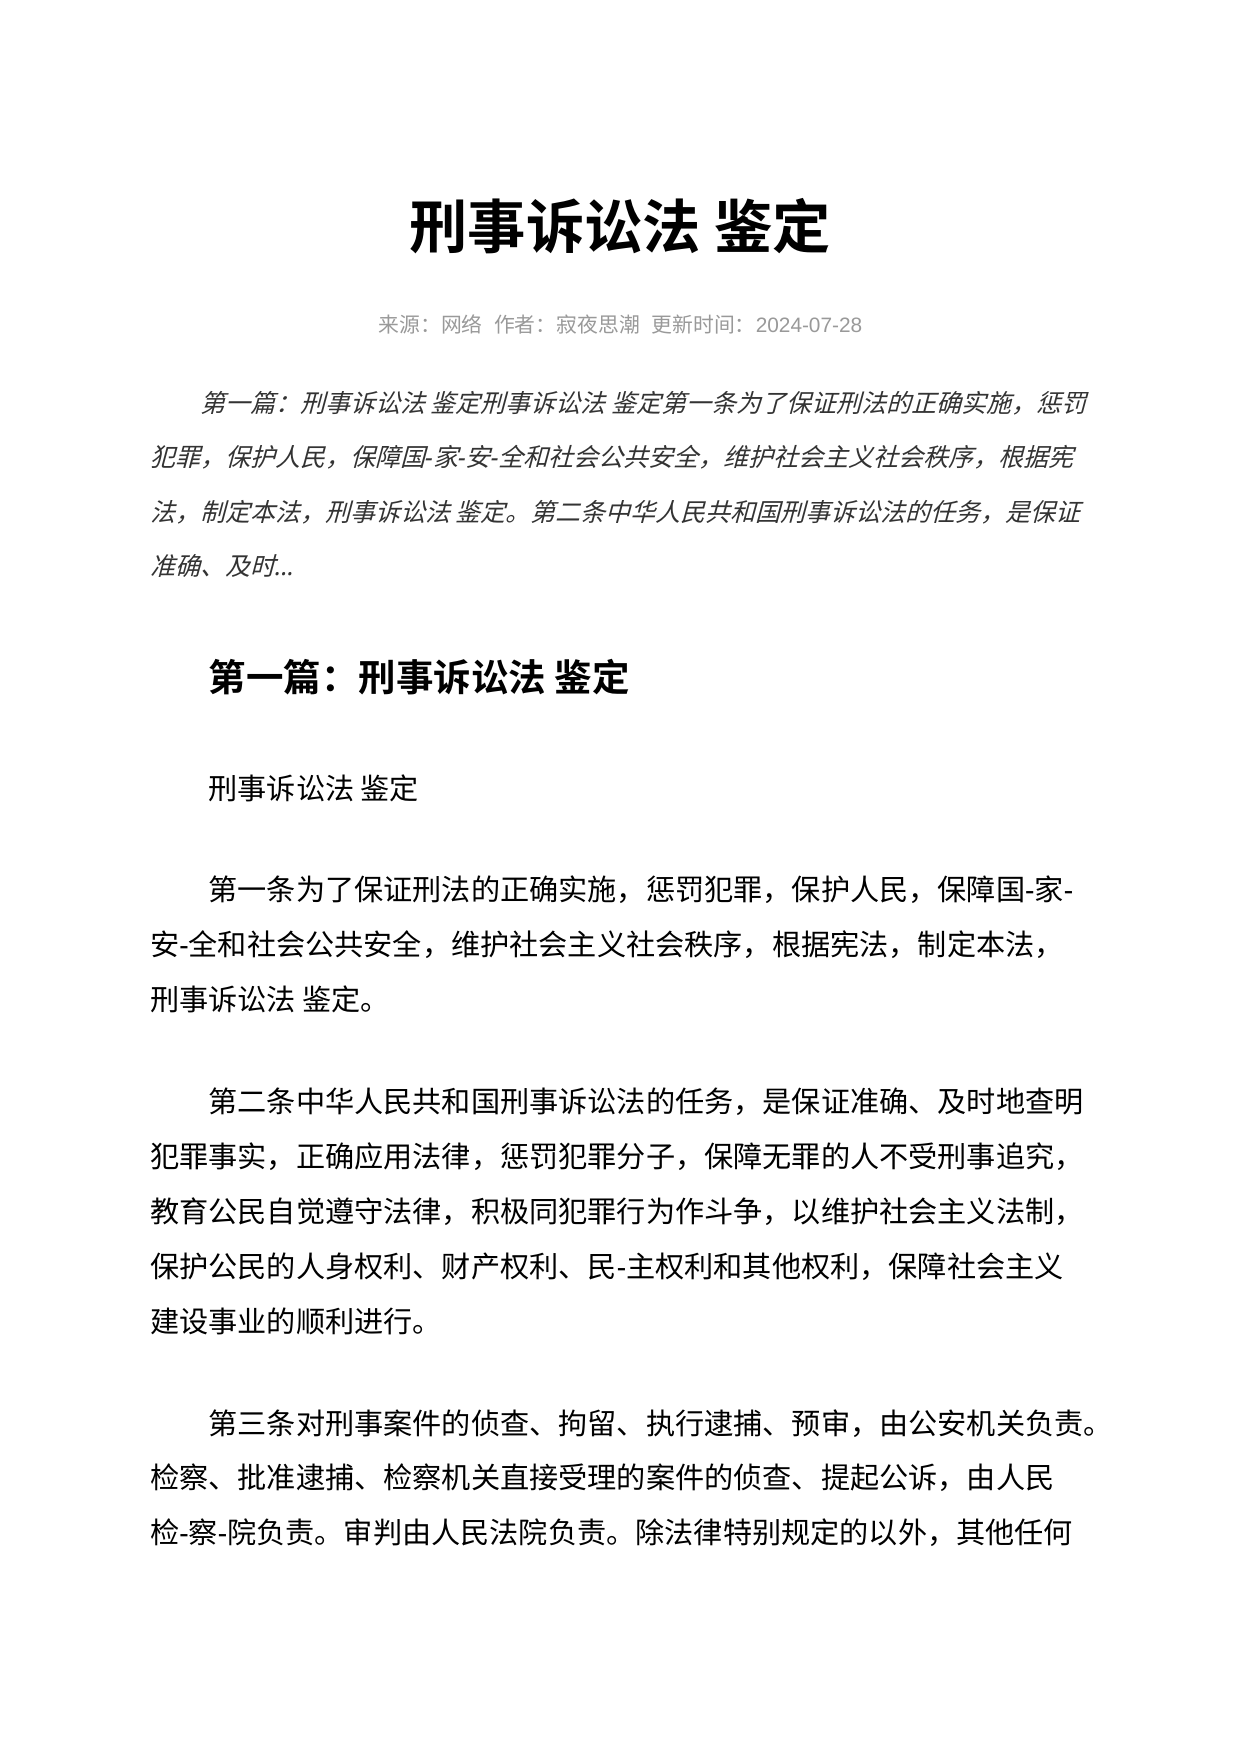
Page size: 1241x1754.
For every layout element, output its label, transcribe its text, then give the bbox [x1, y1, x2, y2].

subtitle 刑事诉讼法 鉴定 [150, 181, 1090, 266]
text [150, 1400, 1090, 1552]
text 第一条为了保证刑法的正确实施，惩罚犯罪，保护人民，保障国-家-安-全和社会公共安全，维护社会主义社会秩序，根据宪法，制定本法，刑事诉讼法 鉴定。 [150, 867, 1090, 1019]
text 第二条中华人民共和国刑事诉讼法的任务，是保证准确、及时地查明犯罪事实，正确应用法律，惩罚犯罪分子，保障无罪的人不受刑事追究，教育公民自觉遵守法律，积极同犯罪行为作斗争，以维护社会主义法制，保护公民的人身权利、财产权利、民-主权利和其他权利，保障社会主义建设事业的顺利进行。 [150, 1079, 1090, 1341]
text 来源：网络 作者：寂夜思潮 更新时间：2024-07-28 [150, 313, 1090, 337]
text 第一篇：刑事诉讼法 鉴定 [150, 648, 1090, 702]
text 刑事诉讼法 鉴定 [150, 765, 1090, 807]
text 第一篇：刑事诉讼法 鉴定刑事诉讼法 鉴定第一条为了保证刑法的正确实施，惩罚犯罪，保护人民，保障国-家-安-全和社会公共安全，维护社会主义社会秩序，根据宪法，制定本法，刑事诉讼法 鉴定。第二条中华人民共和国刑事诉讼法的任务，是保证准确、及时... [150, 383, 1090, 583]
